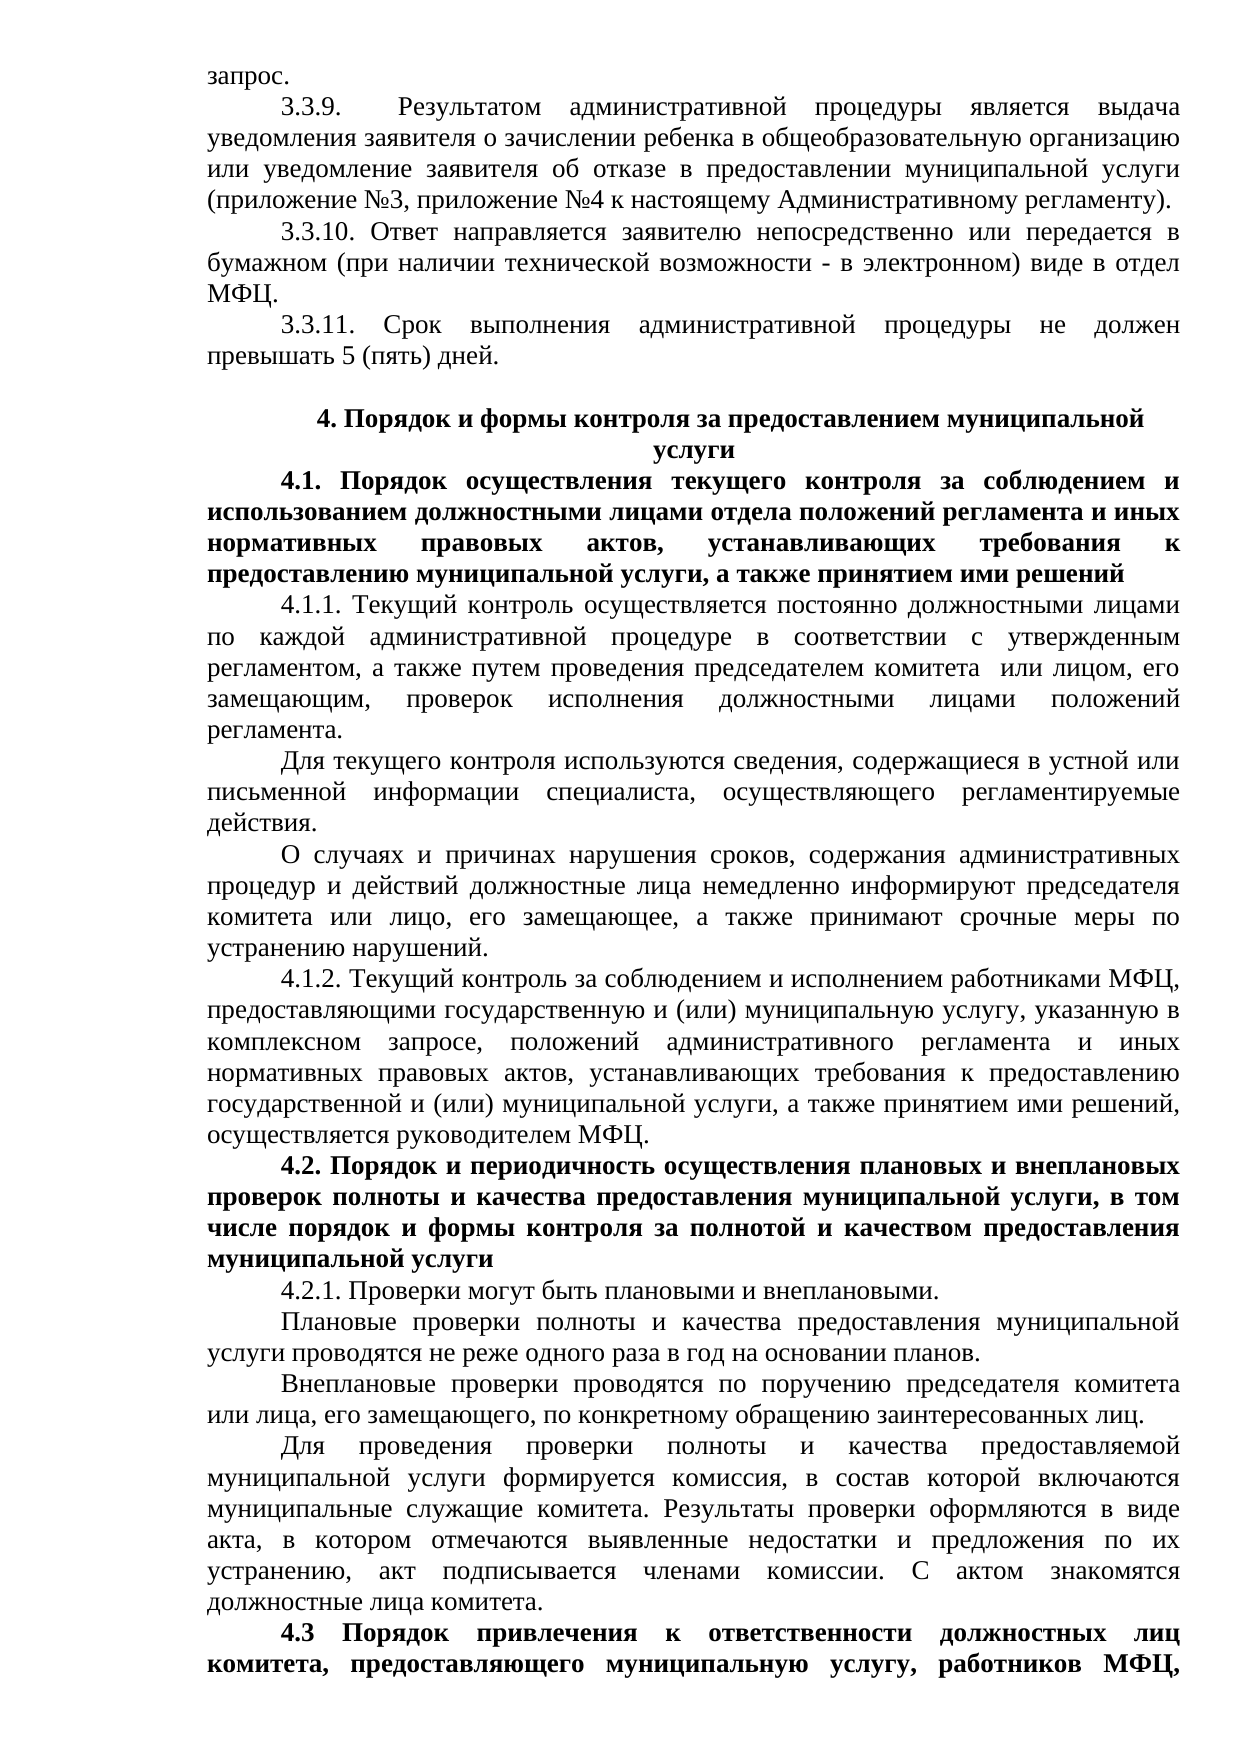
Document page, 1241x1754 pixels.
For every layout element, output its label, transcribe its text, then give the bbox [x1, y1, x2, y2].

list 3.3.11. Срок выполнения административной процедуры не должен превышать 5 (пять) дней. [207, 308, 1181, 371]
list 3.3.10. Ответ направляется заявителю непосредственно или передается в бумажном (при наличии технической возможности - в электронном) виде в отдел МФЦ. [207, 215, 1181, 308]
text 4.1.2. Текущий контроль за соблюдением и исполнением работниками МФЦ, предоставляющими государственную и (или) муниципальную услугу, указанную в комплексном запросе, положений административного регламента и иных нормативных правовых актов, устанавливающих требования к предоставлению государственной и (или) муниципальной услуги, а также принятием ими решений, осуществляется руководителем МФЦ. [207, 962, 1181, 1149]
text О случаях и причинах нарушения сроков, содержания административных процедур и действий должностные лица немедленно информируют председателя комитета или лицо, его замещающее, а также принимают срочные меры по устранению нарушений. [207, 838, 1181, 962]
text 4. Порядок и формы контроля за предоставлением муниципальной услуги [207, 402, 1181, 464]
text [207, 1616, 1181, 1679]
text Внеплановые проверки проводятся по поручению председателя комитета или лица, его замещающего, по конкретному обращению заинтересованных лиц. [207, 1367, 1181, 1429]
list 3.3.9. Результатом административной процедуры является выдача уведомления заявителя о зачислении ребенка в общеобразовательную организацию или уведомление заявителя об отказе в предоставлении муниципальной услуги (приложение №3, приложение №4 к настоящему Административному регламенту). [207, 90, 1181, 215]
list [207, 59, 1181, 90]
text 4.1.1. Текущий контроль осуществляется постоянно должностными лицами по каждой административной процедуре в соответствии с утвержденным регламентом, а также путем проведения председателем комитета или лицом, его замещающим, проверок исполнения должностными лицами положений регламента. [207, 588, 1181, 744]
text Для проведения проверки полноты и качества предоставляемой муниципальной услуги формируется комиссия, в состав которой включаются муниципальные служащие комитета. Результаты проверки оформляются в виде акта, в котором отмечаются выявленные недостатки и предложения по их устранению, акт подписывается членами комиссии. С актом знакомятся должностные лица комитета. [207, 1429, 1181, 1616]
text 4.2. Порядок и периодичность осуществления плановых и внеплановых проверок полноты и качества предоставления муниципальной услуги, в том числе порядок и формы контроля за полнотой и качеством предоставления муниципальной услуги [207, 1149, 1181, 1274]
text Плановые проверки полноты и качества предоставления муниципальной услуги проводятся не реже одного раза в год на основании планов. [207, 1305, 1181, 1367]
text Для текущего контроля используются сведения, содержащиеся в устной или письменной информации специалиста, осуществляющего регламентируемые действия. [207, 744, 1181, 838]
text 4.2.1. Проверки могут быть плановыми и внеплановыми. [207, 1274, 1181, 1305]
text 4.1. Порядок осуществления текущего контроля за соблюдением и использованием должностными лицами отдела положений регламента и иных нормативных правовых актов, устанавливающих требования к предоставлению муниципальной услуги, а также принятием ими решений [207, 464, 1181, 588]
